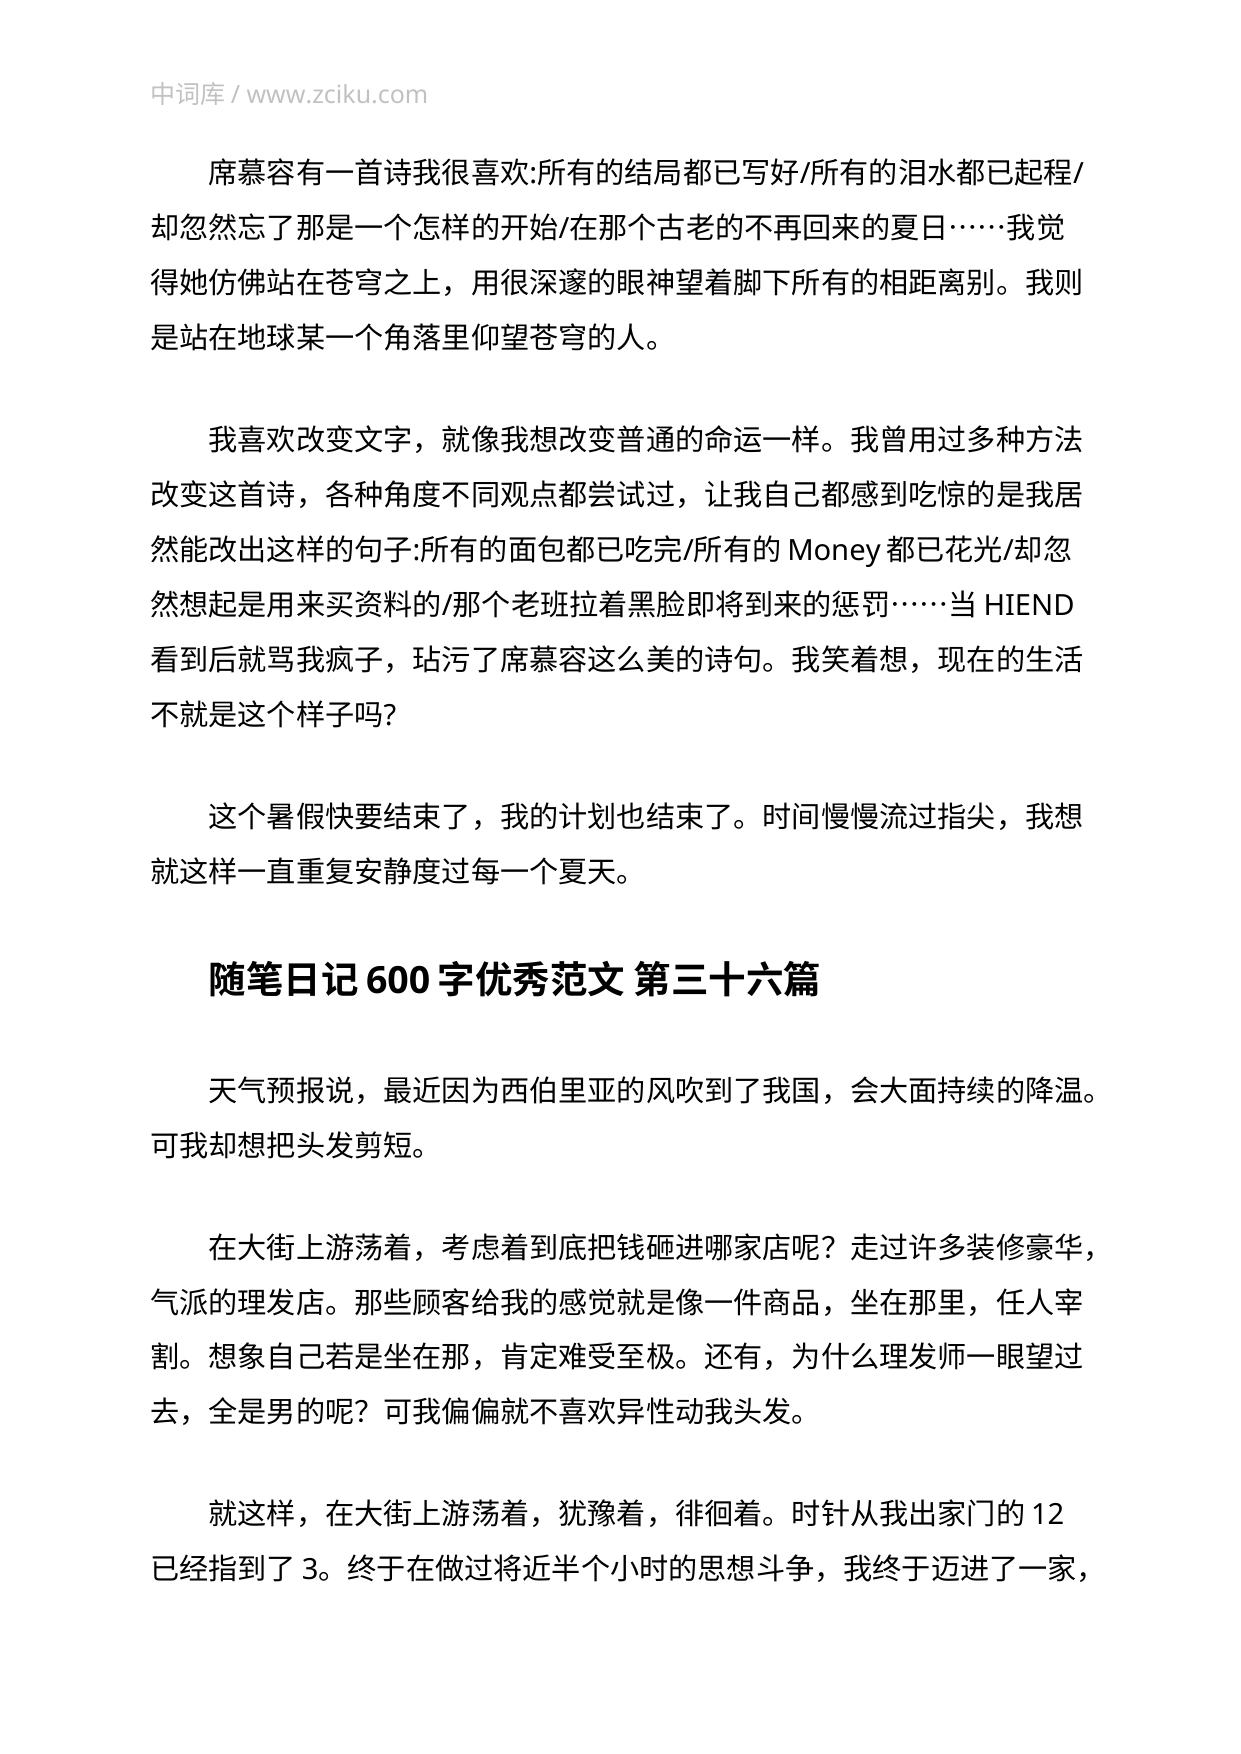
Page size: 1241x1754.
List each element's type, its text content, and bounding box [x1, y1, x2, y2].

text 我喜欢改变文字，就像我想改变普通的命运一样。我曾用过多种方法改变这首诗，各种角度不同观点都尝试过，让我自己都感到吃惊的是我居然能改出这样的句子:所有的面包都已吃完/所有的Money都已花光/却忽然想起是用来买资料的/那个老班拉着黑脸即将到来的惩罚……当HIEND看到后就骂我疯子，玷污了席慕容这么美的诗句。我笑着想，现在的生活不就是这个样子吗? [150, 417, 1090, 734]
text 在大街上游荡着，考虑着到底把钱砸进哪家店呢？走过许多装修豪华，气派的理发店。那些顾客给我的感觉就是像一件商品，坐在那里，任人宰割。想象自己若是坐在那，肯定难受至极。还有，为什么理发师一眼望过去，全是男的呢？可我偏偏就不喜欢异性动我头发。 [150, 1224, 1090, 1431]
text 这个暑假快要结束了，我的计划也结束了。时间慢慢流过指尖，我想就这样一直重复安静度过每一个夏天。 [150, 793, 1090, 891]
text 席慕容有一首诗我很喜欢:所有的结局都已写好/所有的泪水都已起程/却忽然忘了那是一个怎样的开始/在那个古老的不再回来的夏日……我觉得她仿佛站在苍穹之上，用很深邃的眼神望着脚下所有的相距离别。我则是站在地球某一个角落里仰望苍穹的人。 [150, 150, 1090, 357]
text 随笔日记600字优秀范文 第三十六篇 [150, 950, 1090, 1004]
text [150, 1491, 1090, 1588]
text 天气预报说，最近因为西伯里亚的风吹到了我国，会大面持续的降温。可我却想把头发剪短。 [150, 1068, 1090, 1165]
